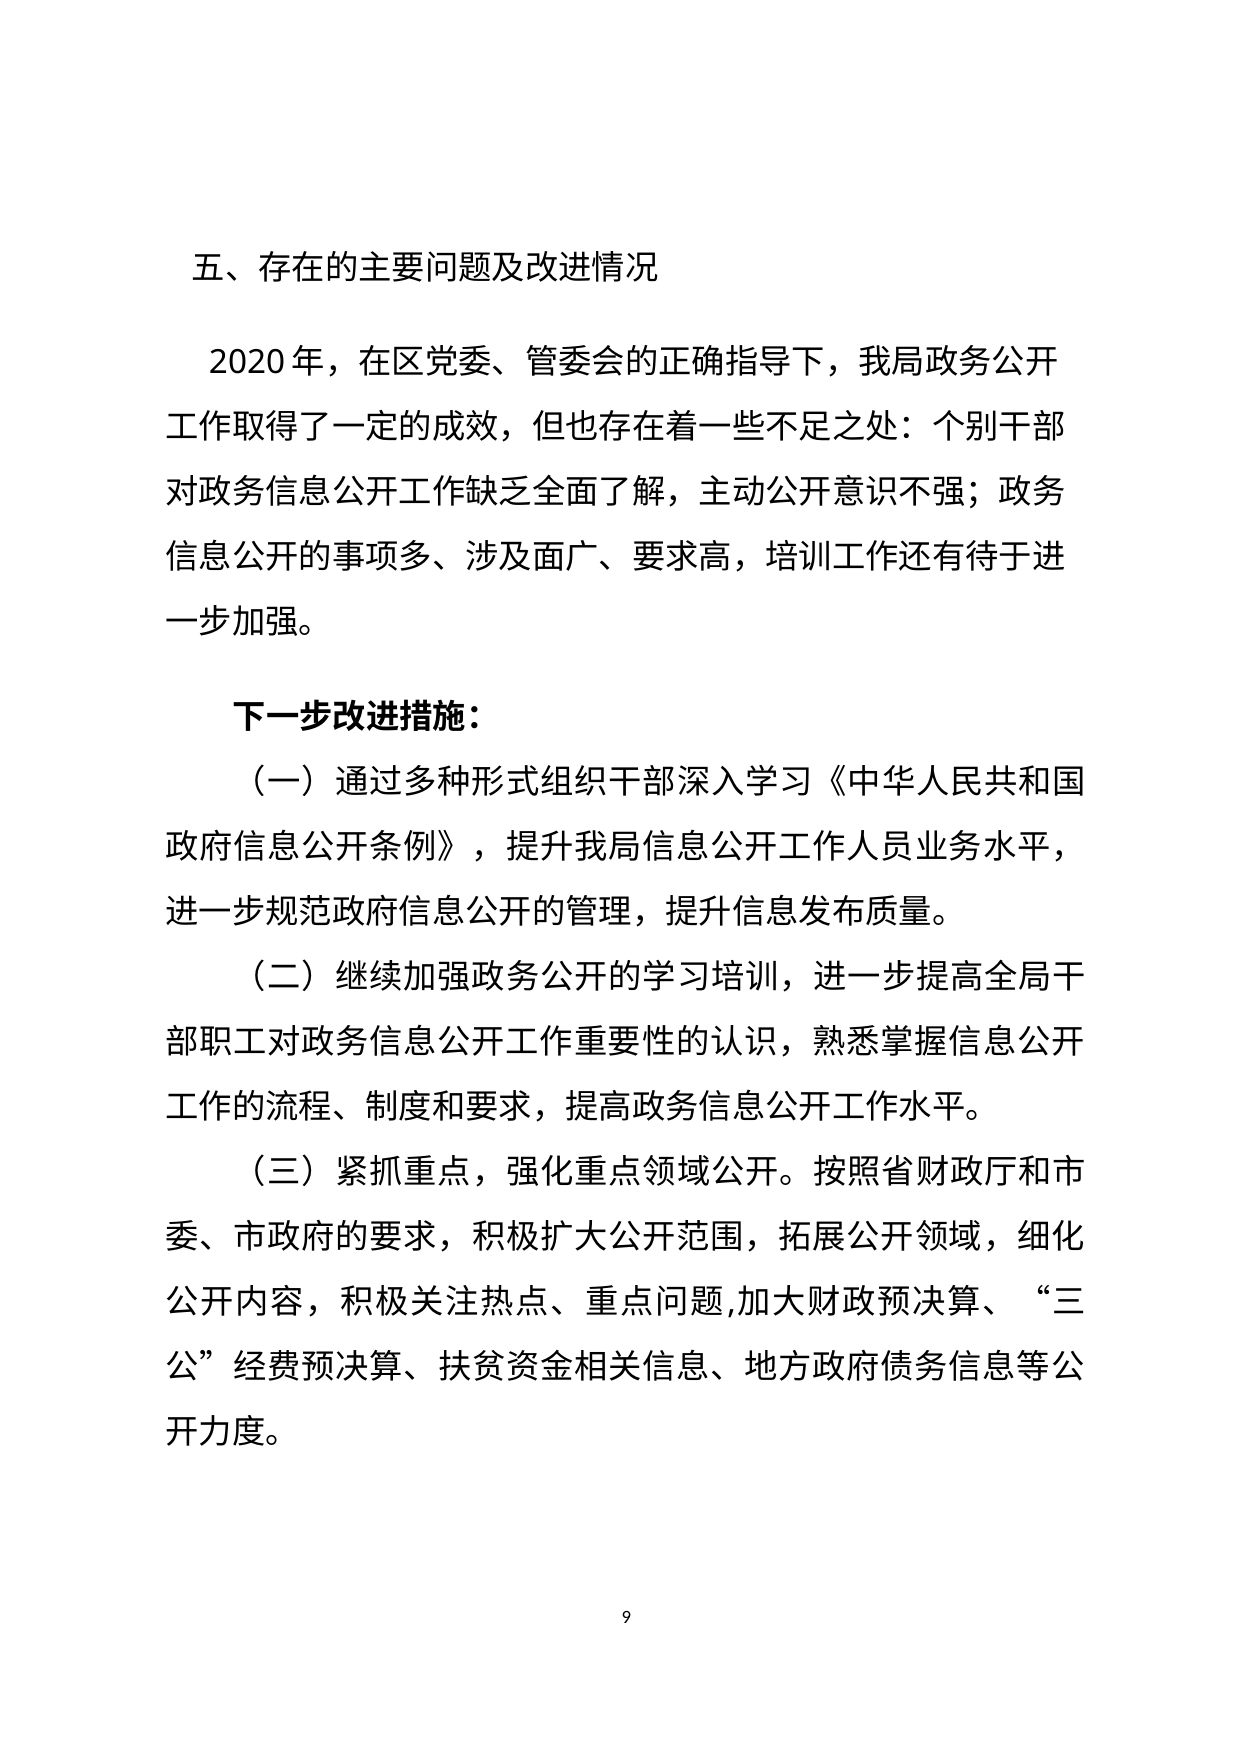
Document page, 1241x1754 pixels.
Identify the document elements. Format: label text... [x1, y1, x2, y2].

text （三）紧抓重点，强化重点领域公开。按照省财政厅和市委、市政府的要求，积极扩大公开范围，拓展公开领域，细化公开内容，积极关注热点、重点问题,加大财政预决算、“三公”经费预决算、扶贫资金相关信息、地方政府债务信息等公开力度。 [165, 1136, 1087, 1461]
text 2020年，在区党委、管委会的正确指导下，我局政务公开工作取得了一定的成效，但也存在着一些不足之处：个别干部对政务信息公开工作缺乏全面了解，主动公开意识不强；政务信息公开的事项多、涉及面广、要求高，培训工作还有待于进一步加强。 [165, 327, 1087, 652]
text 下一步改进措施： [165, 681, 1087, 746]
text 五、存在的主要问题及改进情况 [165, 233, 1087, 298]
text （一）通过多种形式组织干部深入学习《中华人民共和国政府信息公开条例》，提升我局信息公开工作人员业务水平，进一步规范政府信息公开的管理，提升信息发布质量。 [165, 746, 1087, 941]
text （二）继续加强政务公开的学习培训，进一步提高全局干部职工对政务信息公开工作重要性的认识，熟悉掌握信息公开工作的流程、制度和要求，提高政务信息公开工作水平。 [165, 941, 1087, 1136]
